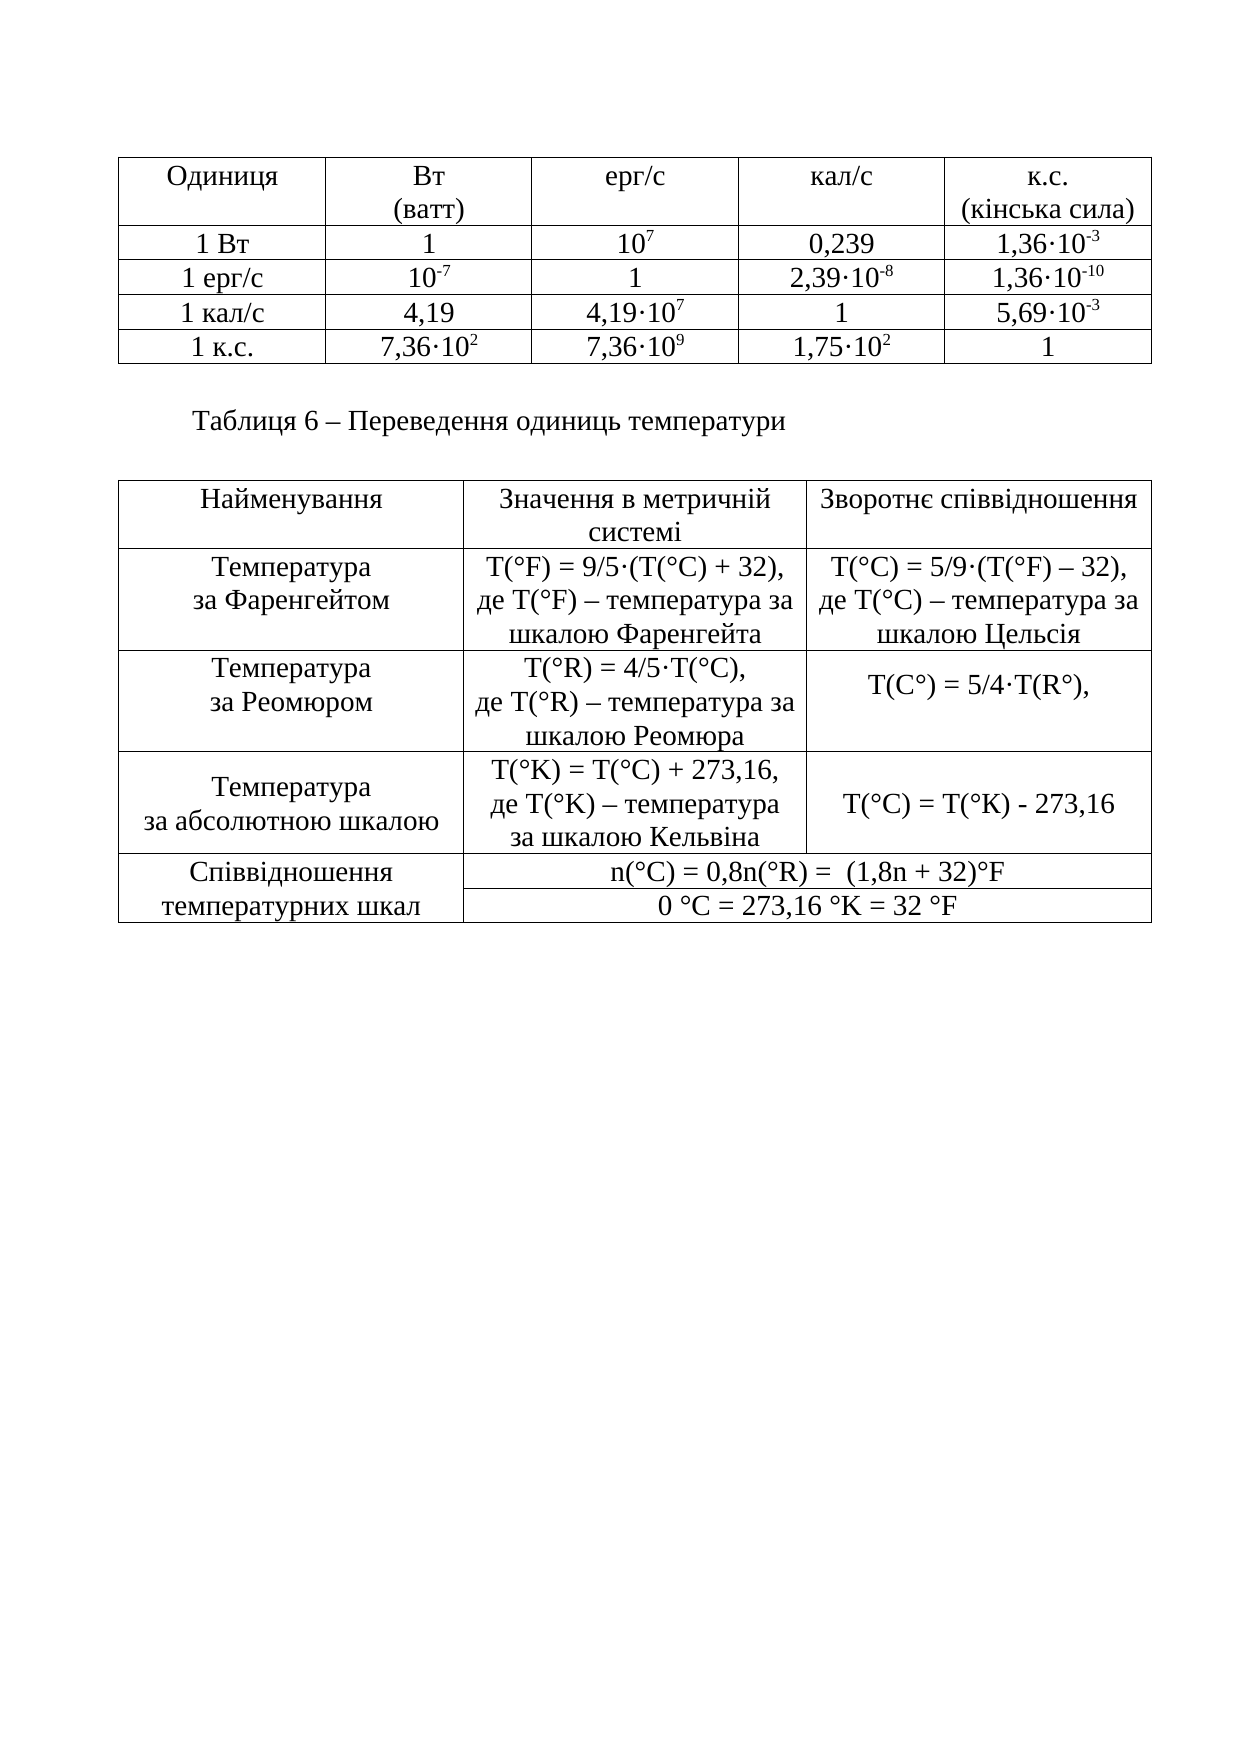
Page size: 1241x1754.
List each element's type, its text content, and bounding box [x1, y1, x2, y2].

table_cell 2,39·10-8 [739, 260, 944, 294]
table_cell 1 [945, 330, 1151, 363]
table_cell 1,36·10-10 [945, 260, 1151, 294]
table_header Найменування [119, 481, 463, 548]
table_cell 0 °C = 273,16 °K = 32 °F [464, 889, 1151, 922]
table_cell 1 к.с. [119, 330, 325, 363]
table_header Значення в метричній системі [464, 481, 806, 548]
table_cell Т(°R) = 4/5·Т(°C), де T(°R) – температура за шкалою Реомюра [464, 651, 806, 751]
table_header Одиниця [119, 158, 325, 225]
table_header Вт (ватт) [326, 158, 531, 225]
table_cell 1 [532, 260, 738, 294]
table_cell Співвідношення температурних шкал [119, 854, 463, 922]
table_cell 4,19 [326, 295, 531, 328]
table_cell T(°C) = 5/9·(T(°F) – 32), де T(°С) – температура за шкалою Цельсія [807, 549, 1151, 649]
table_cell n(°C) = 0,8n(°R) = (1,8n + 32)°F [464, 854, 1151, 887]
table_cell 1 ерг/с [119, 260, 325, 294]
table_cell 4,19·107 [532, 295, 738, 328]
table_cell 7,36·102 [326, 330, 531, 363]
table_cell 10-7 [326, 260, 531, 294]
table_cell Т(°С) = Т(°К) - 273,16 [807, 752, 1151, 853]
table_cell 107 [532, 226, 738, 259]
table_cell 1 кал/с [119, 295, 325, 328]
table_cell 5,69·10-3 [945, 295, 1151, 328]
table_cell 1,36·10-3 [945, 226, 1151, 259]
table_header кал/с [739, 158, 944, 225]
table_header к.с. (кінська сила) [945, 158, 1151, 225]
table_cell 1 [326, 226, 531, 259]
table_header Зворотнє співвідношення [807, 481, 1151, 548]
table_cell Температура за Фаренгейтом [119, 549, 463, 649]
table_cell 1 Вт [119, 226, 325, 259]
table_cell Т(C°) = 5/4·Т(R°), [807, 651, 1151, 751]
table_cell 7,36·109 [532, 330, 738, 363]
text Таблиця 6 – Переведення одиниць температури [118, 403, 1152, 436]
table_cell 0,239 [739, 226, 944, 259]
table_cell Температура за абсолютною шкалою [119, 752, 463, 853]
table_cell 1 [739, 295, 944, 328]
table_header ерг/с [532, 158, 738, 225]
table_cell Т(°K) = Т(°C) + 273,16, де Т(°K) – температура за шкалою Кельвіна [464, 752, 806, 853]
table_cell 1,75·102 [739, 330, 944, 363]
table_cell Температура за Реомюром [119, 651, 463, 751]
table_cell T(°F) = 9/5·(T(°C) + 32), де T(°F) – температура за шкалою Фаренгейта [464, 549, 806, 649]
